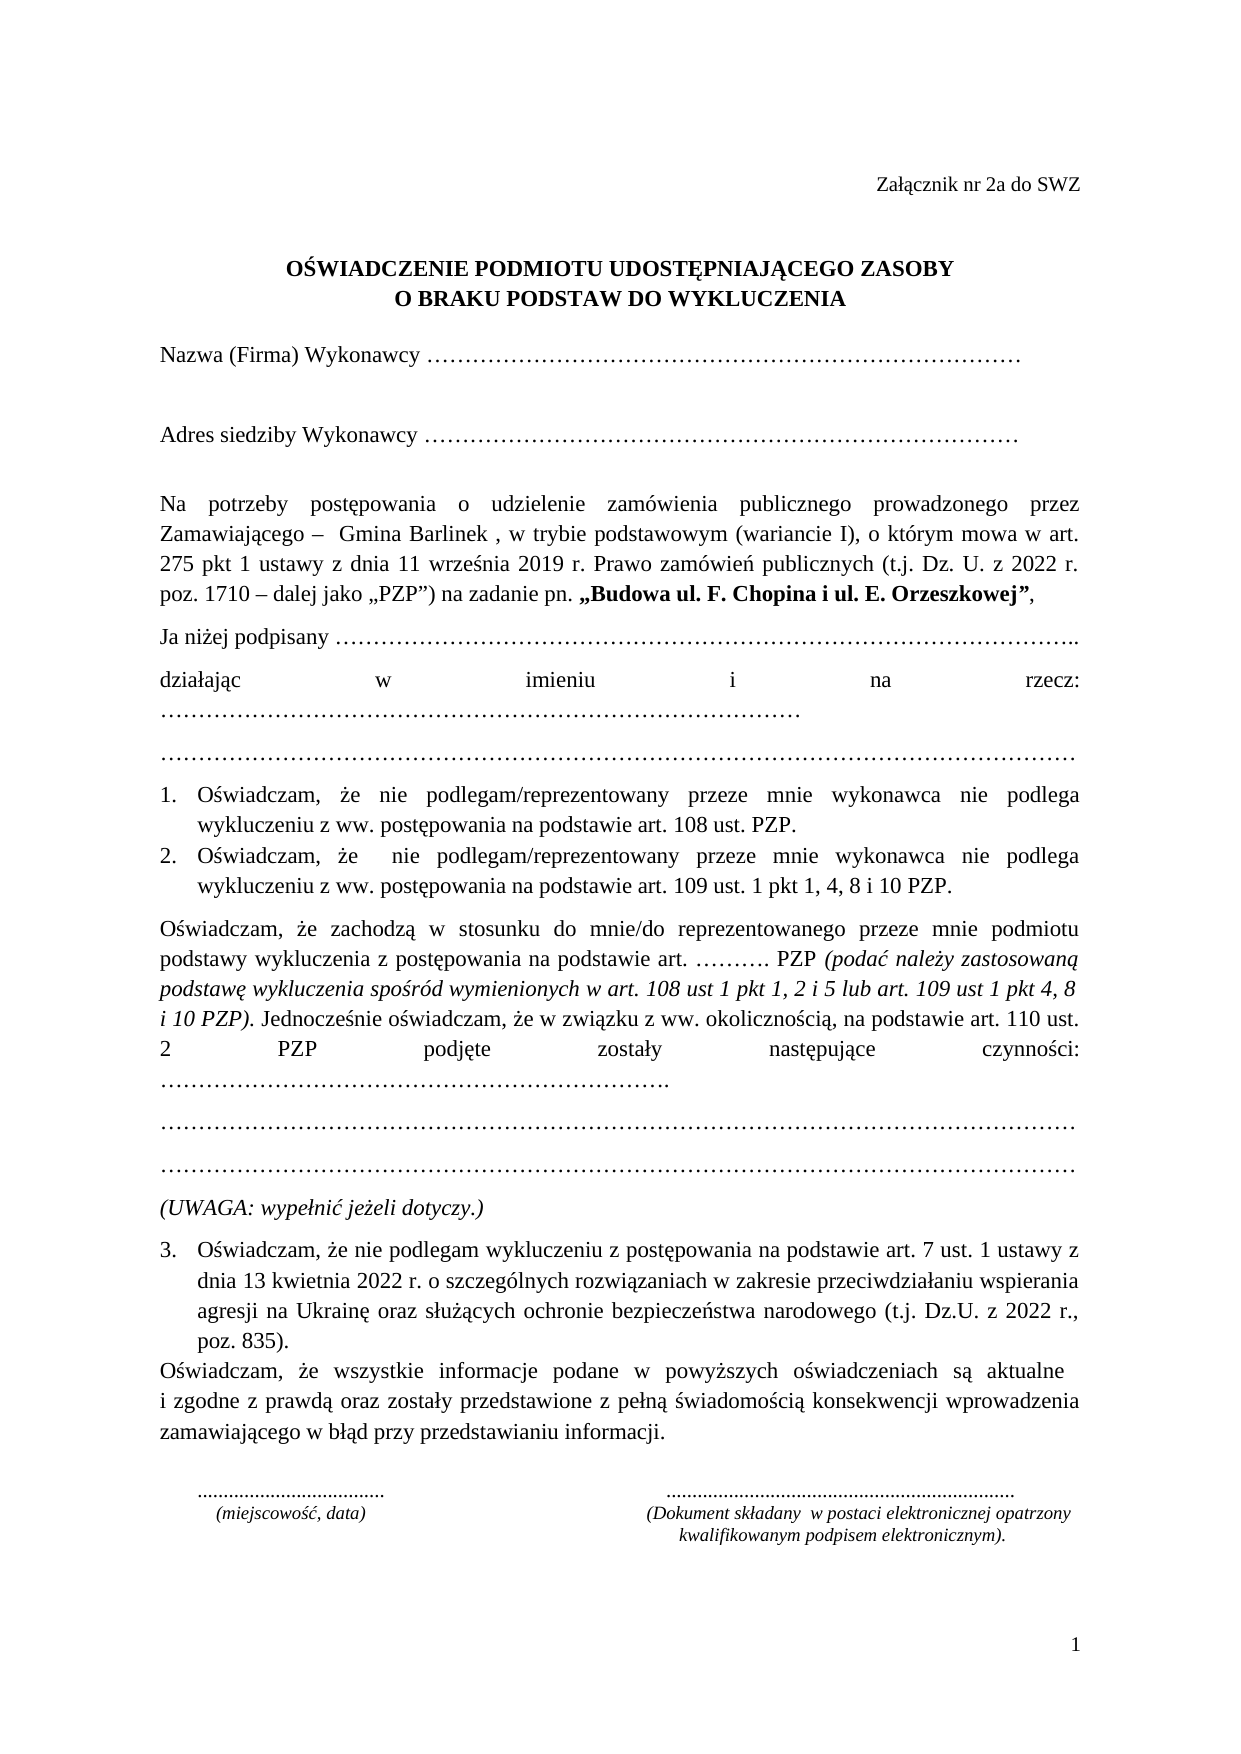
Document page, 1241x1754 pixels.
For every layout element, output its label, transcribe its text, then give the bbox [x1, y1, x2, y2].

text Załącznik nr 2a do SWZ [159, 172, 1081, 196]
text Na potrzeby postępowania o udzielenie zamówienia publicznego prowadzonego przez Zamawiającego – Gmina Barlinek , w trybie podstawowym (wariancie I), o którym mowa w art. 275 pkt 1 ustawy z dnia 11 września 2019 r. Prawo zamówień publicznych (t.j. Dz. U. z 2022 r. poz. 1710 – dalej jako „PZP”) na zadanie pn. „Budowa ul. F. Chopina i ul. E. Orzeszkowej”, [159, 490, 1081, 607]
list Oświadczam, że nie podlegam/reprezentowany przeze mnie wykonawca nie podlega wykluczeniu z ww. postępowania na podstawie art. 108 ust. PZP. [159, 781, 1081, 838]
text (UWAGA: wypełnić jeżeli dotyczy.) [159, 1194, 1081, 1220]
text OŚWIADCZENIE PODMIOTU UDOSTĘPNIAJĄCEGO ZASOBY O BRAKU PODSTAW DO WYKLUCZENIA [159, 255, 1081, 311]
list Oświadczam, że nie podlegam wykluczeniu z postępowania na podstawie art. 7 ust. 1 ustawy z dnia 13 kwietnia 2022 r. o szczególnych rozwiązaniach w zakresie przeciwdziałaniu wspierania agresji na Ukrainę oraz służących ochronie bezpieczeństwa narodowego (t.j. Dz.U. z 2022 r., poz. 835). [159, 1237, 1081, 1353]
text ………………………………………………………………………………………………………… [159, 1151, 1081, 1177]
text Oświadczam, że wszystkie informacje podane w powyższych oświadczeniach są aktualne i zgodne z prawdą oraz zostały przedstawione z pełną świadomością konsekwencji wprowadzenia zamawiającego w błąd przy przedstawianiu informacji. [159, 1357, 1081, 1444]
text Oświadczam, że zachodzą w stosunku do mnie/do reprezentowanego przeze mnie podmiotu podstawy wykluczenia z postępowania na podstawie art. ………. PZP (podać należy zastosowaną podstawę wykluczenia spośród wymienionych w art. 108 ust 1 pkt 1, 2 i 5 lub art. 109 ust 1 pkt 4, 8 i 10 PZP). Jednocześnie oświadczam, że w związku z ww. okolicznością, na podstawie art. 110 ust. 2 PZP podjęte zostały następujące czynności: …………………………………………………………. [159, 915, 1081, 1092]
text .................................... ................................................................... [197, 1478, 1081, 1502]
text ………………………………………………………………………………………………………… [159, 739, 1081, 765]
text Nazwa (Firma) Wykonawcy …………………………………………………………………… [159, 342, 1081, 368]
text Ja niżej podpisany …………………………………………………………………………………….. [159, 623, 1081, 649]
list Oświadczam, że nie podlegam/reprezentowany przeze mnie wykonawca nie podlega wykluczeniu z ww. postępowania na podstawie art. 109 ust. 1 pkt 1, 4, 8 i 10 PZP. [159, 842, 1081, 898]
text ………………………………………………………………………………………………………… [159, 1108, 1081, 1135]
text Adres siedziby Wykonawcy …………………………………………………………………… [159, 421, 1081, 447]
text (miejscowość, data) (Dokument składany w postaci elektronicznej opatrzony [197, 1502, 1081, 1524]
text działając w imieniu i na rzecz: ………………………………………………………………………… [159, 666, 1081, 722]
text kwalifikowanym podpisem elektronicznym). [197, 1524, 1081, 1545]
